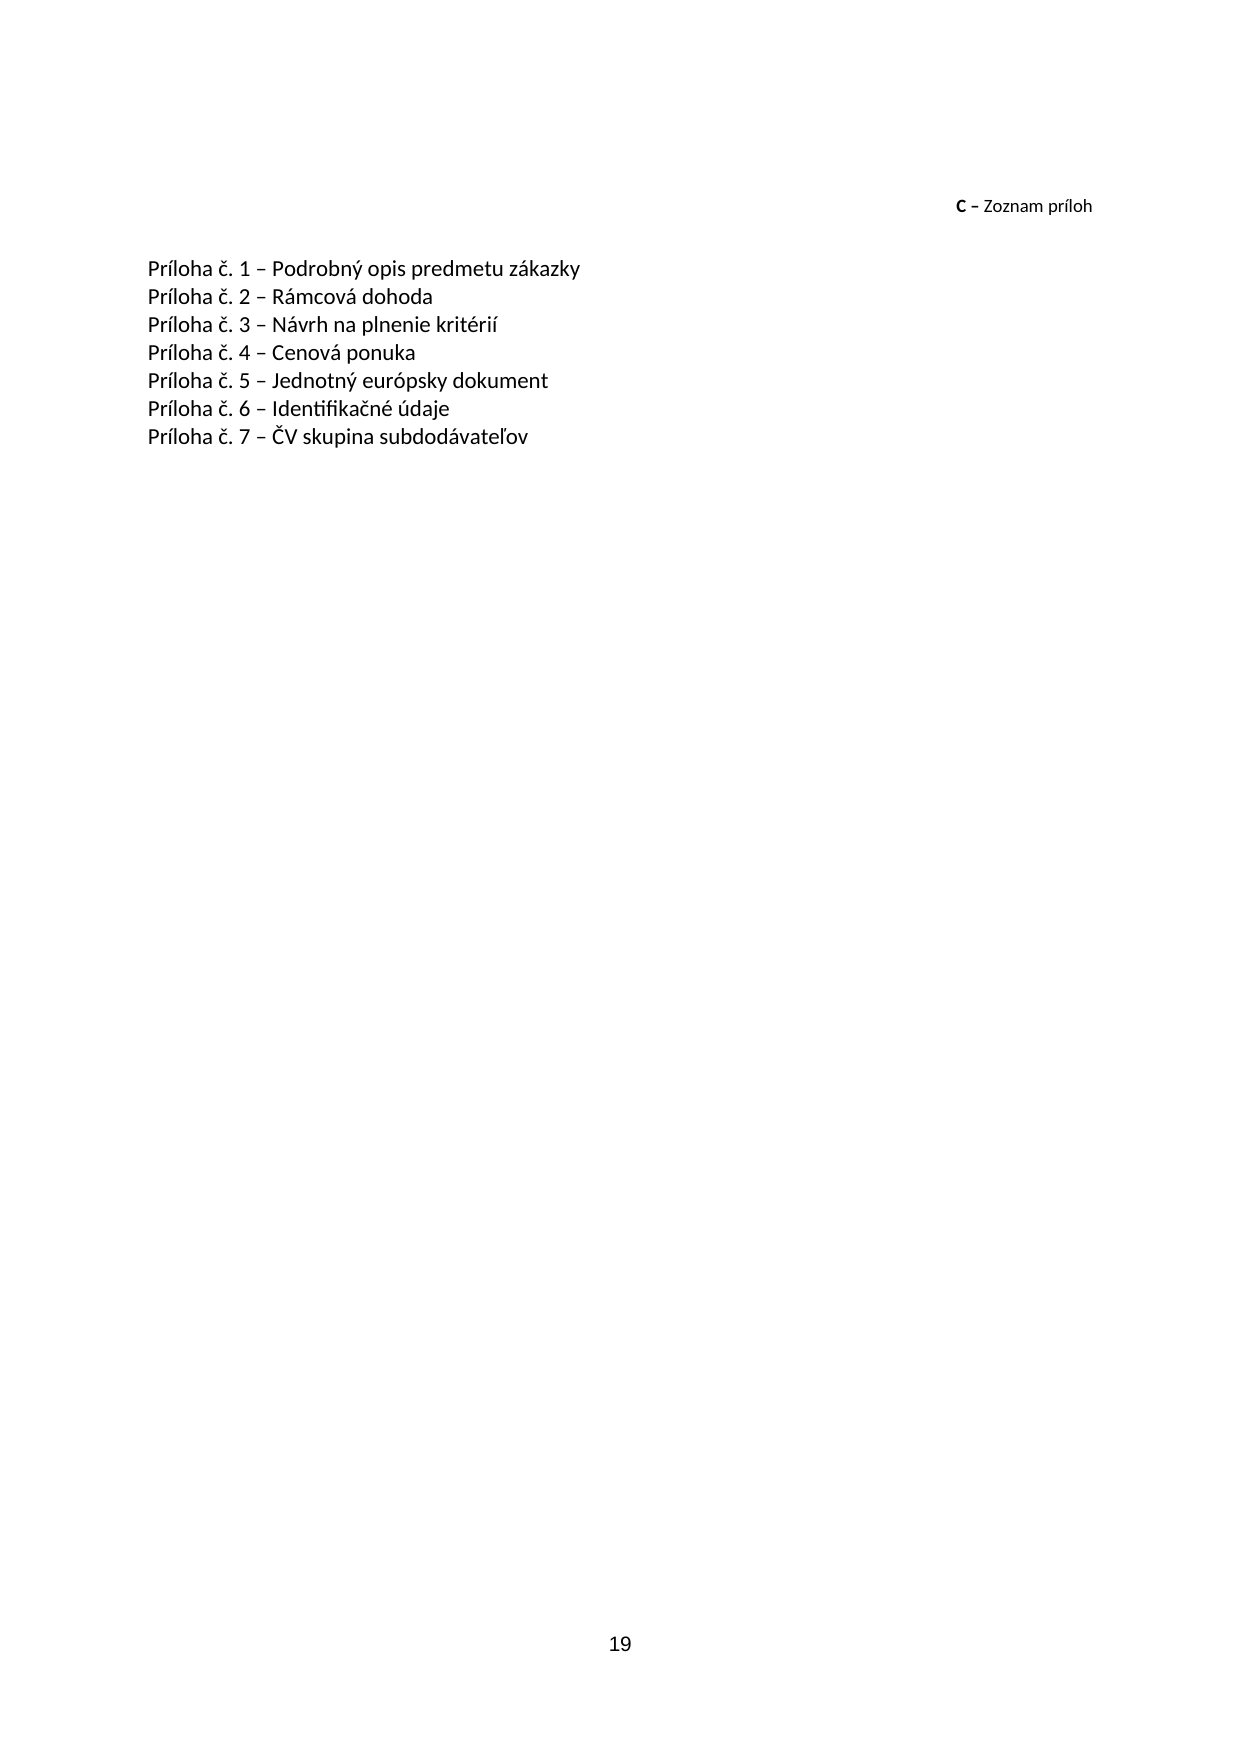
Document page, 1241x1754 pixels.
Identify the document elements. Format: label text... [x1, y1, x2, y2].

text C – Zoznam príloh [148, 194, 1092, 217]
text Príloha č. 1 – Podrobný opis predmetu zákazky [148, 254, 1092, 282]
text Príloha č. 6 – Identifikačné údaje [148, 394, 1092, 422]
text Príloha č. 4 – Cenová ponuka [148, 338, 1092, 366]
text Príloha č. 2 – Rámcová dohoda [148, 282, 1092, 310]
text Príloha č. 5 – Jednotný európsky dokument [148, 366, 1092, 394]
text Príloha č. 3 – Návrh na plnenie kritérií [148, 310, 1092, 338]
text Príloha č. 7 – ČV skupina subdodávateľov [148, 422, 1092, 450]
